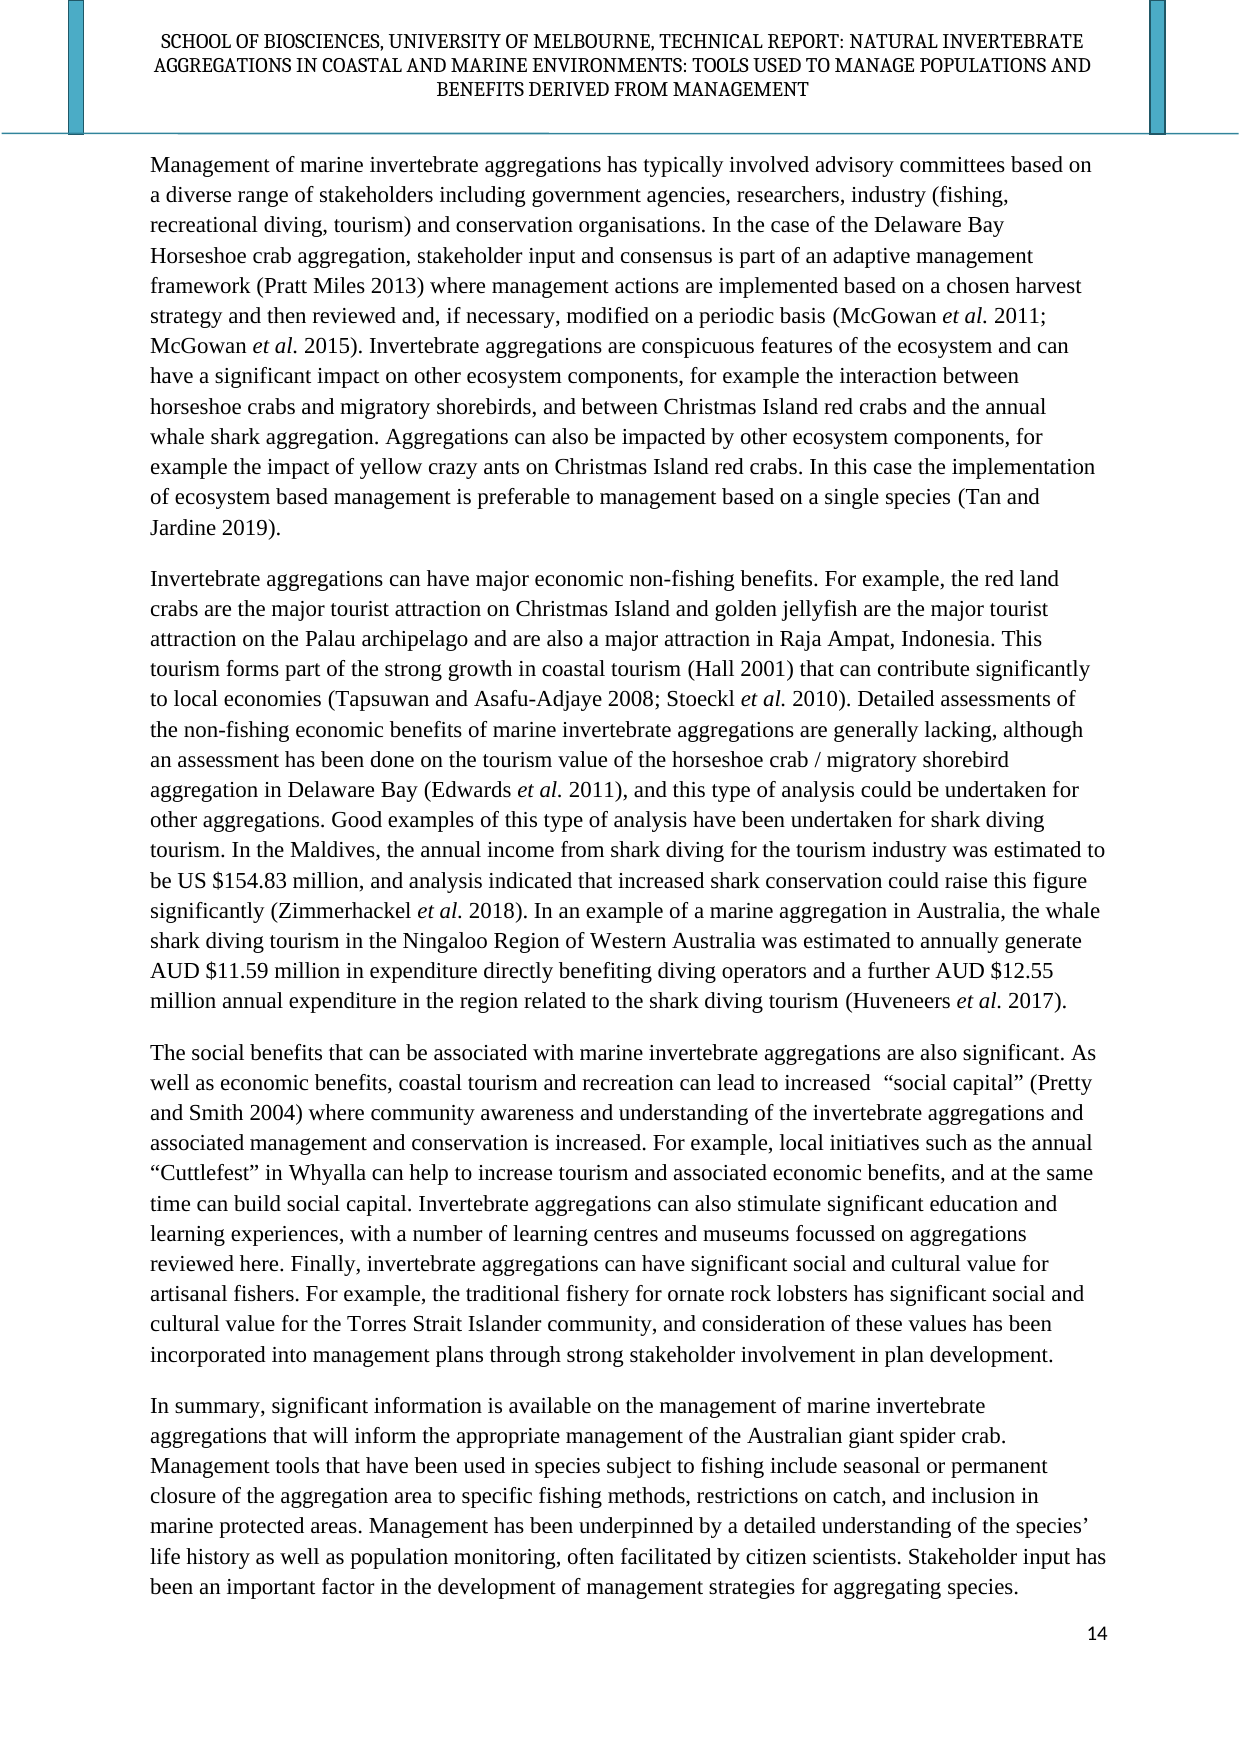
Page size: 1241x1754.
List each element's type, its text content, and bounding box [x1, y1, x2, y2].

text The social benefits that can be associated with marine invertebrate aggregations are also significant. As well as economic benefits, coastal tourism and recreation can lead to increased “social capital” (Pretty and Smith 2004) where community awareness and understanding of the invertebrate aggregations and associated management and conservation is increased. For example, local initiatives such as the annual “Cuttlefest” in Whyalla can help to increase tourism and associated economic benefits, and at the same time can build social capital. Invertebrate aggregations can also stimulate significant education and learning experiences, with a number of learning centres and museums focussed on aggregations reviewed here. Finally, invertebrate aggregations can have significant social and cultural value for artisanal fishers. For example, the traditional fishery for ornate rock lobsters has significant social and cultural value for the Torres Strait Islander community, and consideration of these values has been incorporated into management plans through strong stakeholder involvement in plan development. [150, 1039, 1107, 1367]
text Invertebrate aggregations can have major economic non-fishing benefits. For example, the red land crabs are the major tourist attraction on Christmas Island and golden jellyfish are the major tourist attraction on the Palau archipelago and are also a major attraction in Raja Ampat, Indonesia. This tourism forms part of the strong growth in coastal tourism (Hall 2001) that can contribute significantly to local economies (Tapsuwan and Asafu-Adjaye 2008; Stoeckl et al. 2010). Detailed assessments of the non-fishing economic benefits of marine invertebrate aggregations are generally lacking, although an assessment has been done on the tourism value of the horseshoe crab / migratory shorebird aggregation in Delaware Bay (Edwards et al. 2011), and this type of analysis could be undertaken for other aggregations. Good examples of this type of analysis have been undertaken for shark diving tourism. In the Maldives, the annual income from shark diving for the tourism industry was estimated to be US $154.83 million, and analysis indicated that increased shark conservation could raise this figure significantly (Zimmerhackel et al. 2018). In an example of a marine aggregation in Australia, the whale shark diving tourism in the Ningaloo Region of Western Australia was estimated to annually generate AUD $11.59 million in expenditure directly benefiting diving operators and a further AUD $12.55 million annual expenditure in the region related to the shark diving tourism (Huveneers et al. 2017). [150, 565, 1107, 1014]
text Management of marine invertebrate aggregations has typically involved advisory committees based on a diverse range of stakeholders including government agencies, researchers, industry (fishing, recreational diving, tourism) and conservation organisations. In the case of the Delaware Bay Horseshoe crab aggregation, stakeholder input and consensus is part of an adaptive management framework (Pratt Miles 2013) where management actions are implemented based on a chosen harvest strategy and then reviewed and, if necessary, modified on a periodic basis (McGowan et al. 2011; McGowan et al. 2015). Invertebrate aggregations are conspicuous features of the ecosystem and can have a significant impact on other ecosystem components, for example the interaction between horseshoe crabs and migratory shorebirds, and between Christmas Island red crabs and the annual whale shark aggregation. Aggregations can also be impacted by other ecosystem components, for example the impact of yellow crazy ants on Christmas Island red crabs. In this case the implementation of ecosystem based management is preferable to management based on a single species (Tan and Jardine 2019). [150, 151, 1107, 540]
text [150, 1392, 1107, 1599]
